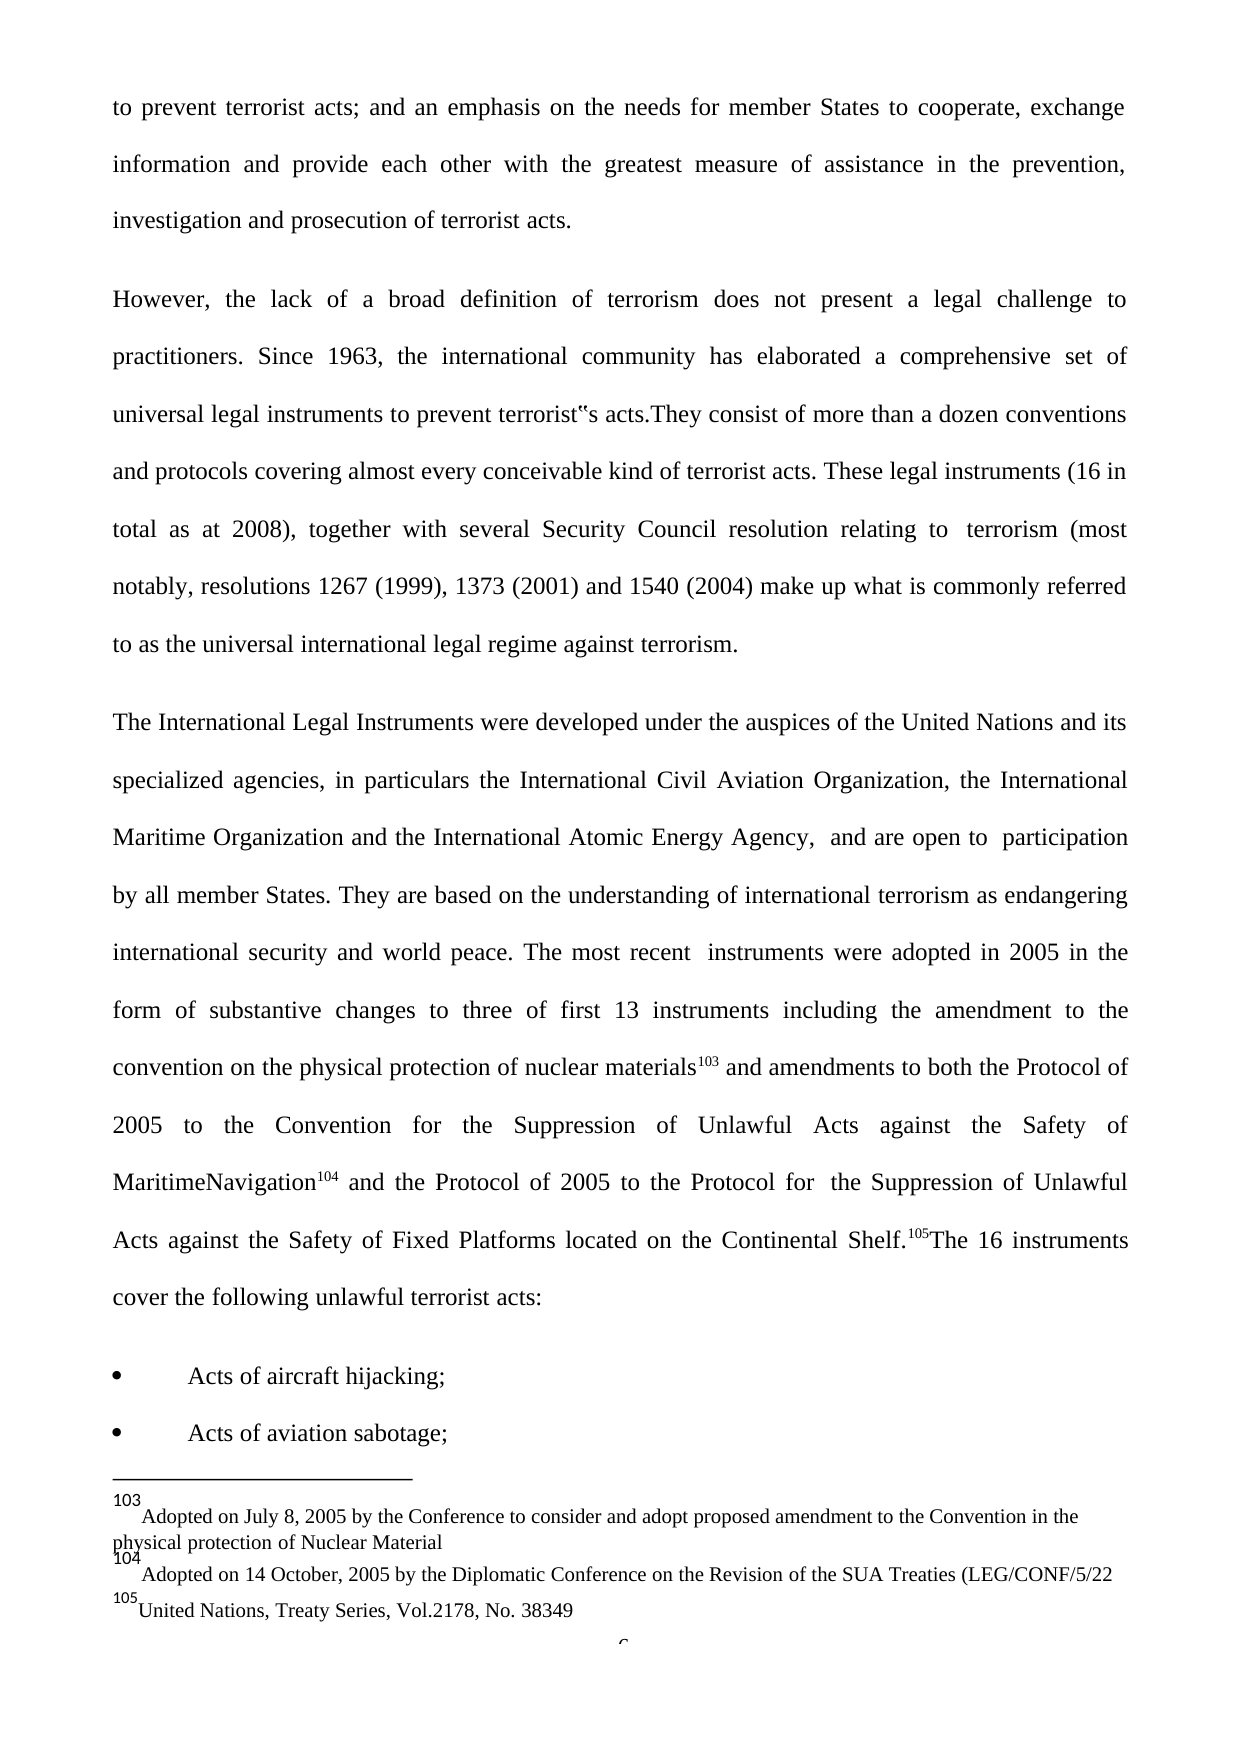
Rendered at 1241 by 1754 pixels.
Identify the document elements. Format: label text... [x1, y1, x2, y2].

text The International Legal Instruments were developed under the auspices of the United Nations and its specialized agencies, in particulars the International Civil Aviation Organization, the International Maritime Organization and the International Atomic Energy Agency, and are open to participation by all member States. They are based on the understanding of international terrorism as endangering international security and world peace. The most recent instruments were adopted in 2005 in the form of substantive changes to three of first 13 instruments including the amendment to the convention on the physical protection of nuclear materials103 and amendments to both the Protocol of 2005 to the Convention for the Suppression of Unlawful Acts against the Safety of MaritimeNavigation104 and the Protocol of 2005 to the Protocol for the Suppression of Unlawful Acts against the Safety of Fixed Platforms located on the Continental Shelf.105The 16 instruments cover the following unlawful terrorist acts: [112, 707, 1129, 1311]
text 103Adopted on July 8, 2005 by the Conference to consider and adopt proposed amendment to the Convention in the physical protection of Nuclear Material [112, 1479, 1081, 1554]
text However, the lack of a broad definition of terrorism does not present a legal challenge to practitioners. Since 1963, the international community has elaborated a comprehensive set of universal legal instruments to prevent terrorist‟s acts.They consist of more than a dozen conventions and protocols covering almost every conceivable kind of terrorist acts. These legal instruments (16 in total as at 2008), together with several Security Council resolution relating to terrorism (most notably, resolutions 1267 (1999), 1373 (2001) and 1540 (2004) make up what is commonly referred to as the universal international legal regime against terrorism. [112, 284, 1128, 658]
text 105United Nations, Treaty Series, Vol.2178, No. 38349 [112, 1588, 1146, 1622]
list Acts of aircraft hijacking; [112, 1361, 1146, 1390]
text to prevent terrorist acts; and an emphasis on the needs for member States to cooperate, exchange information and provide each other with the greatest measure of assistance in the prevention, investigation and prosecution of terrorist acts. [112, 92, 1126, 234]
text 104Adopted on 14 October, 2005 by the Diplomatic Conference on the Revision of the SUA Treaties (LEG/CONF/5/22 [112, 1557, 1146, 1587]
list Acts of aviation sabotage; [112, 1418, 1146, 1447]
